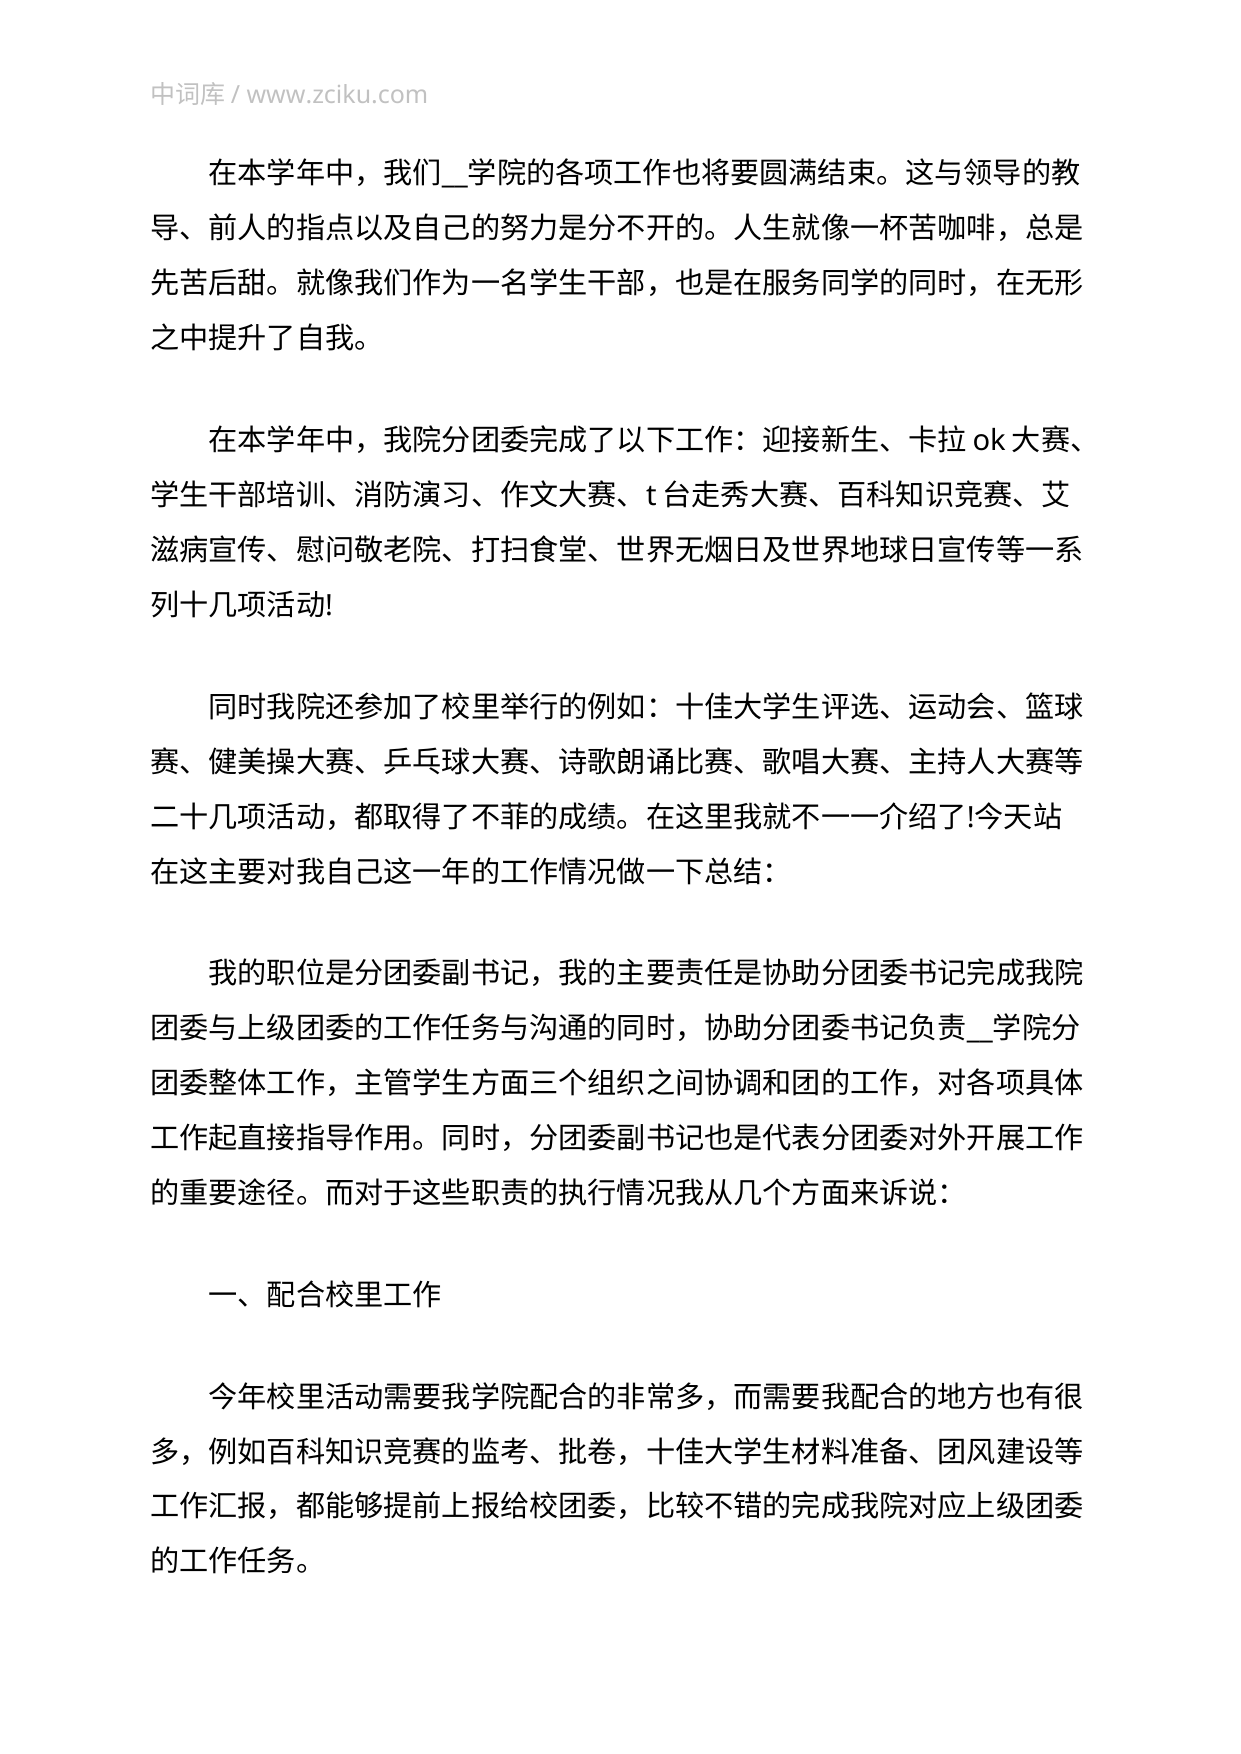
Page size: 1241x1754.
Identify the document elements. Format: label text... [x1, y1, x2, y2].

text 同时我院还参加了校里举行的例如：十佳大学生评选、运动会、篮球赛、健美操大赛、乒乓球大赛、诗歌朗诵比赛、歌唱大赛、主持人大赛等二十几项活动，都取得了不菲的成绩。在这里我就不一一介绍了!今天站在这主要对我自己这一年的工作情况做一下总结： [150, 683, 1090, 891]
text 在本学年中，我院分团委完成了以下工作：迎接新生、卡拉ok大赛、学生干部培训、消防演习、作文大赛、t台走秀大赛、百科知识竞赛、艾滋病宣传、慰问敬老院、打扫食堂、世界无烟日及世界地球日宣传等一系列十几项活动! [150, 417, 1090, 624]
text 在本学年中，我们__学院的各项工作也将要圆满结束。这与领导的教导、前人的指点以及自己的努力是分不开的。人生就像一杯苦咖啡，总是先苦后甜。就像我们作为一名学生干部，也是在服务同学的同时，在无形之中提升了自我。 [150, 150, 1090, 357]
text 我的职位是分团委副书记，我的主要责任是协助分团委书记完成我院团委与上级团委的工作任务与沟通的同时，协助分团委书记负责__学院分团委整体工作，主管学生方面三个组织之间协调和团的工作，对各项具体工作起直接指导作用。同时，分团委副书记也是代表分团委对外开展工作的重要途径。而对于这些职责的执行情况我从几个方面来诉说： [150, 950, 1090, 1212]
text 今年校里活动需要我学院配合的非常多，而需要我配合的地方也有很多，例如百科知识竞赛的监考、批卷，十佳大学生材料准备、团风建设等工作汇报，都能够提前上报给校团委，比较不错的完成我院对应上级团委的工作任务。 [150, 1373, 1090, 1580]
text 一、配合校里工作 [150, 1271, 1090, 1314]
